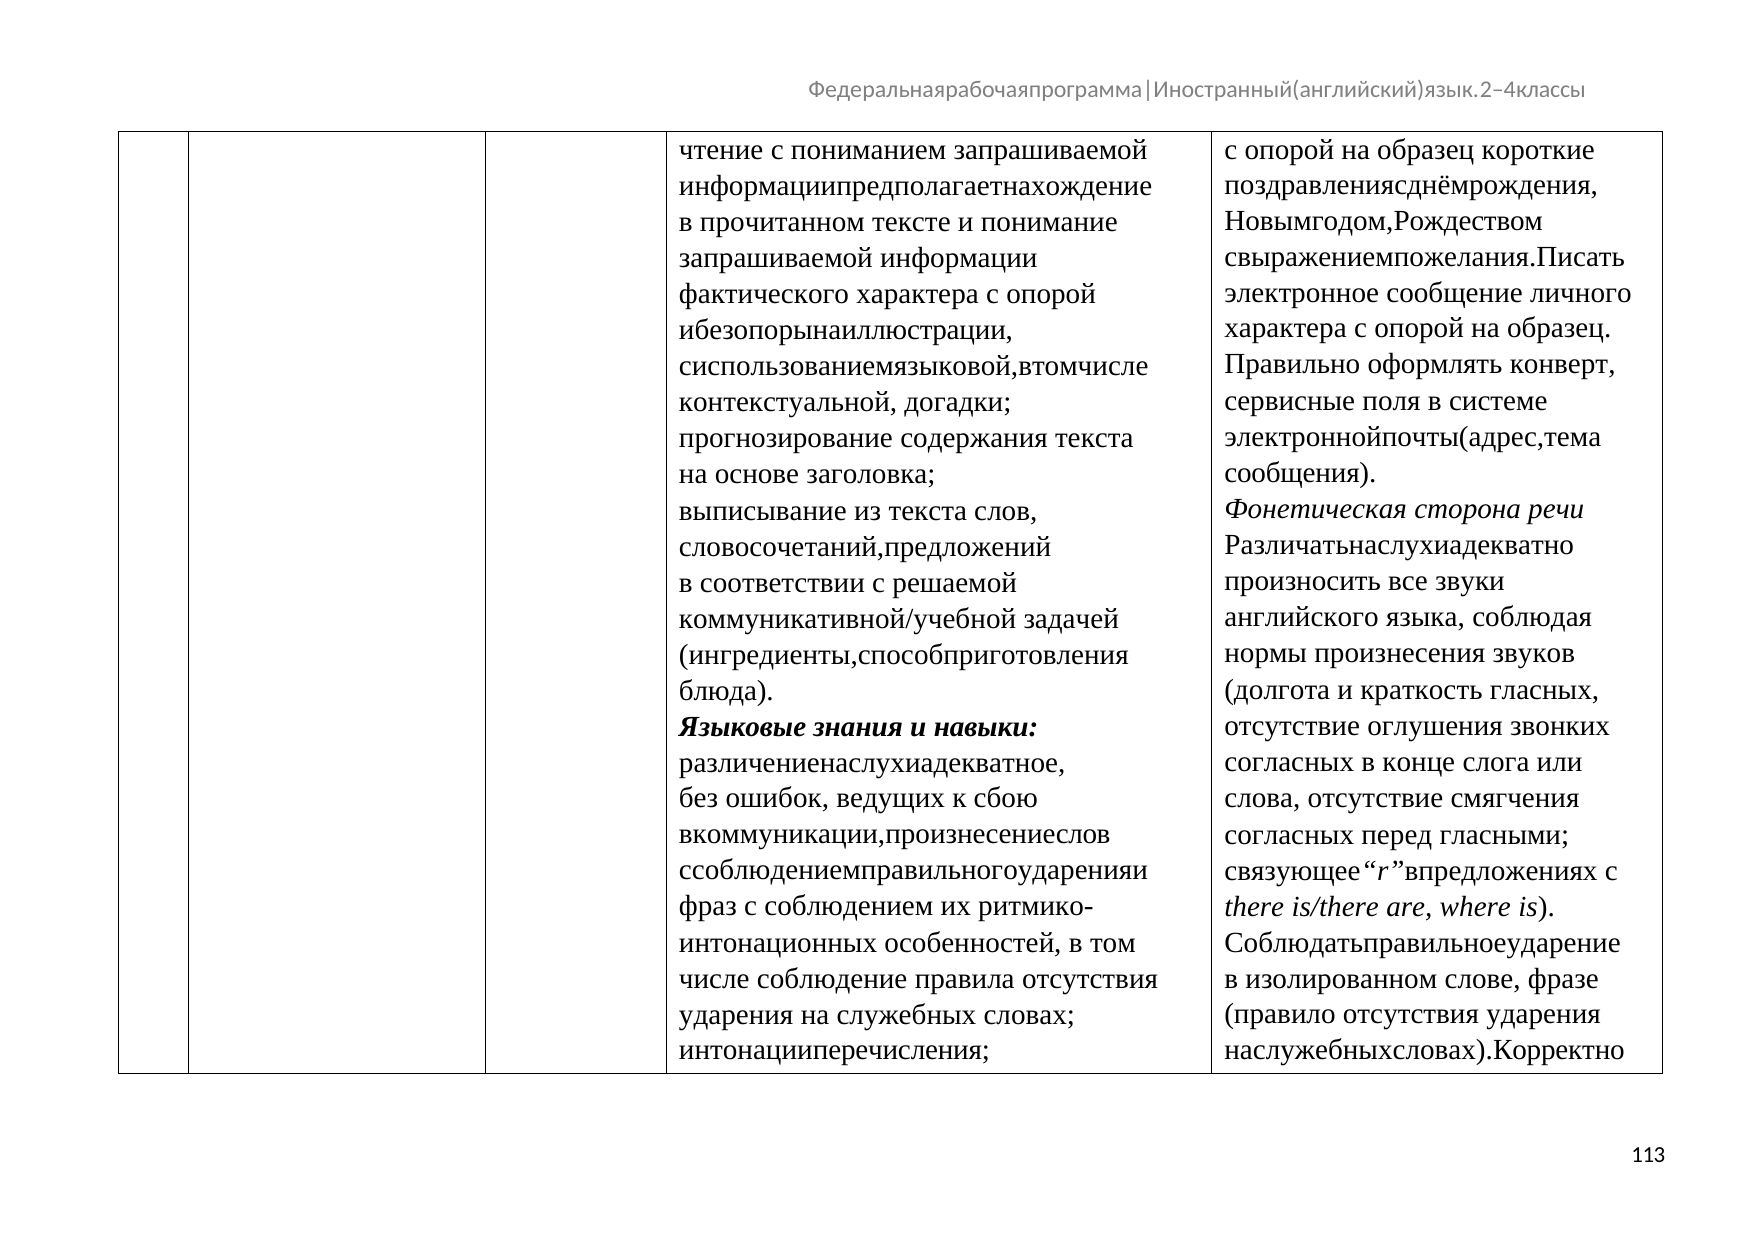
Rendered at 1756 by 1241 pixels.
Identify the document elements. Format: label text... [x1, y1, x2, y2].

table_header чтение с пониманием запрашиваемой информациипредполагаетнахождение в прочитанном тексте и понимание запрашиваемой информации фактического характера с опорой ибезопорынаиллюстрации, сиспользованиемязыковой,втомчисле контекстуальной, догадки; прогнозирование содержания текста на основе заголовка; выписывание из текста слов, словосочетаний,предложений в соответствии с решаемой коммуникативной/учебной задачей (ингредиенты,способприготовления блюда). Языковые знания и навыки: различениенаслухиадекватное, без ошибок, ведущих к сбою вкоммуникации,произнесениеслов ссоблюдениемправильногоударенияи фраз с соблюдением их ритмико- интонационных особенностей, в том числе соблюдение правила отсутствия ударения на служебных словах; интонацииперечисления; [667, 132, 1211, 1073]
table_header [119, 132, 188, 1073]
table_header [189, 132, 485, 1073]
table_header [486, 132, 666, 1073]
table_header с опорой на образец короткие поздравлениясднёмрождения, Новымгодом,Рождеством свыражениемпожелания.Писать электронное сообщение личного характера с опорой на образец. Правильно оформлять конверт, сервисные поля в системе электроннойпочты(адрес,тема сообщения). Фонетическая сторона речи Различатьнаслухиадекватно произносить все звуки английского языка, соблюдая нормы произнесения звуков (долгота и краткость гласных, отсутствие оглушения звонких согласных в конце слога или слова, отсутствие смягчения согласных перед гласными; связующее“r”впредложениях с there is/there are, where is). Соблюдатьправильноеударение в изолированном слове, фразе (правило отсутствия ударения наслужебныхсловах).Корректно [1212, 132, 1662, 1073]
